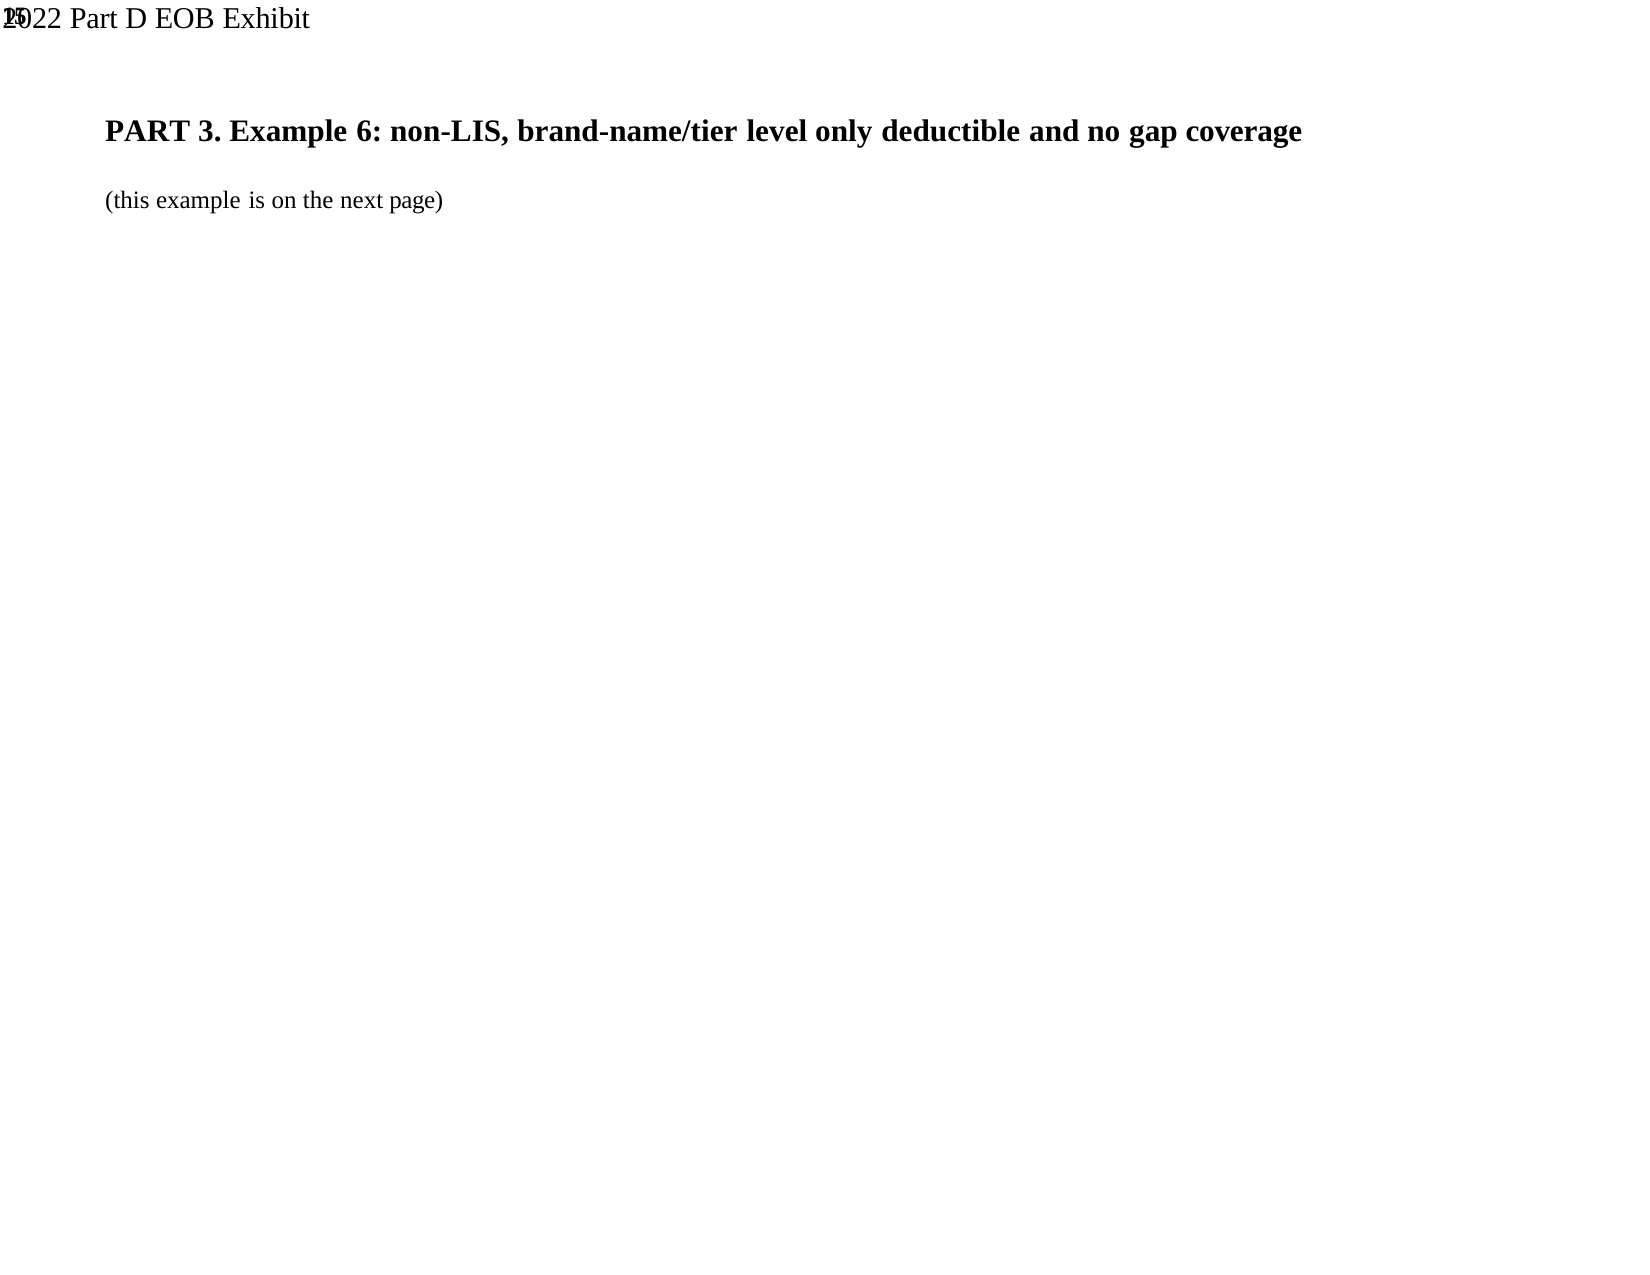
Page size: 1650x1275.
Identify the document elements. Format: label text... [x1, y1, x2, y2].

subtitle PART 3. Example 6: non-LIS, brand-name/tier level only deductible and no gap coverage [105, 112, 1589, 148]
text (this example is on the next page) [105, 185, 1589, 213]
